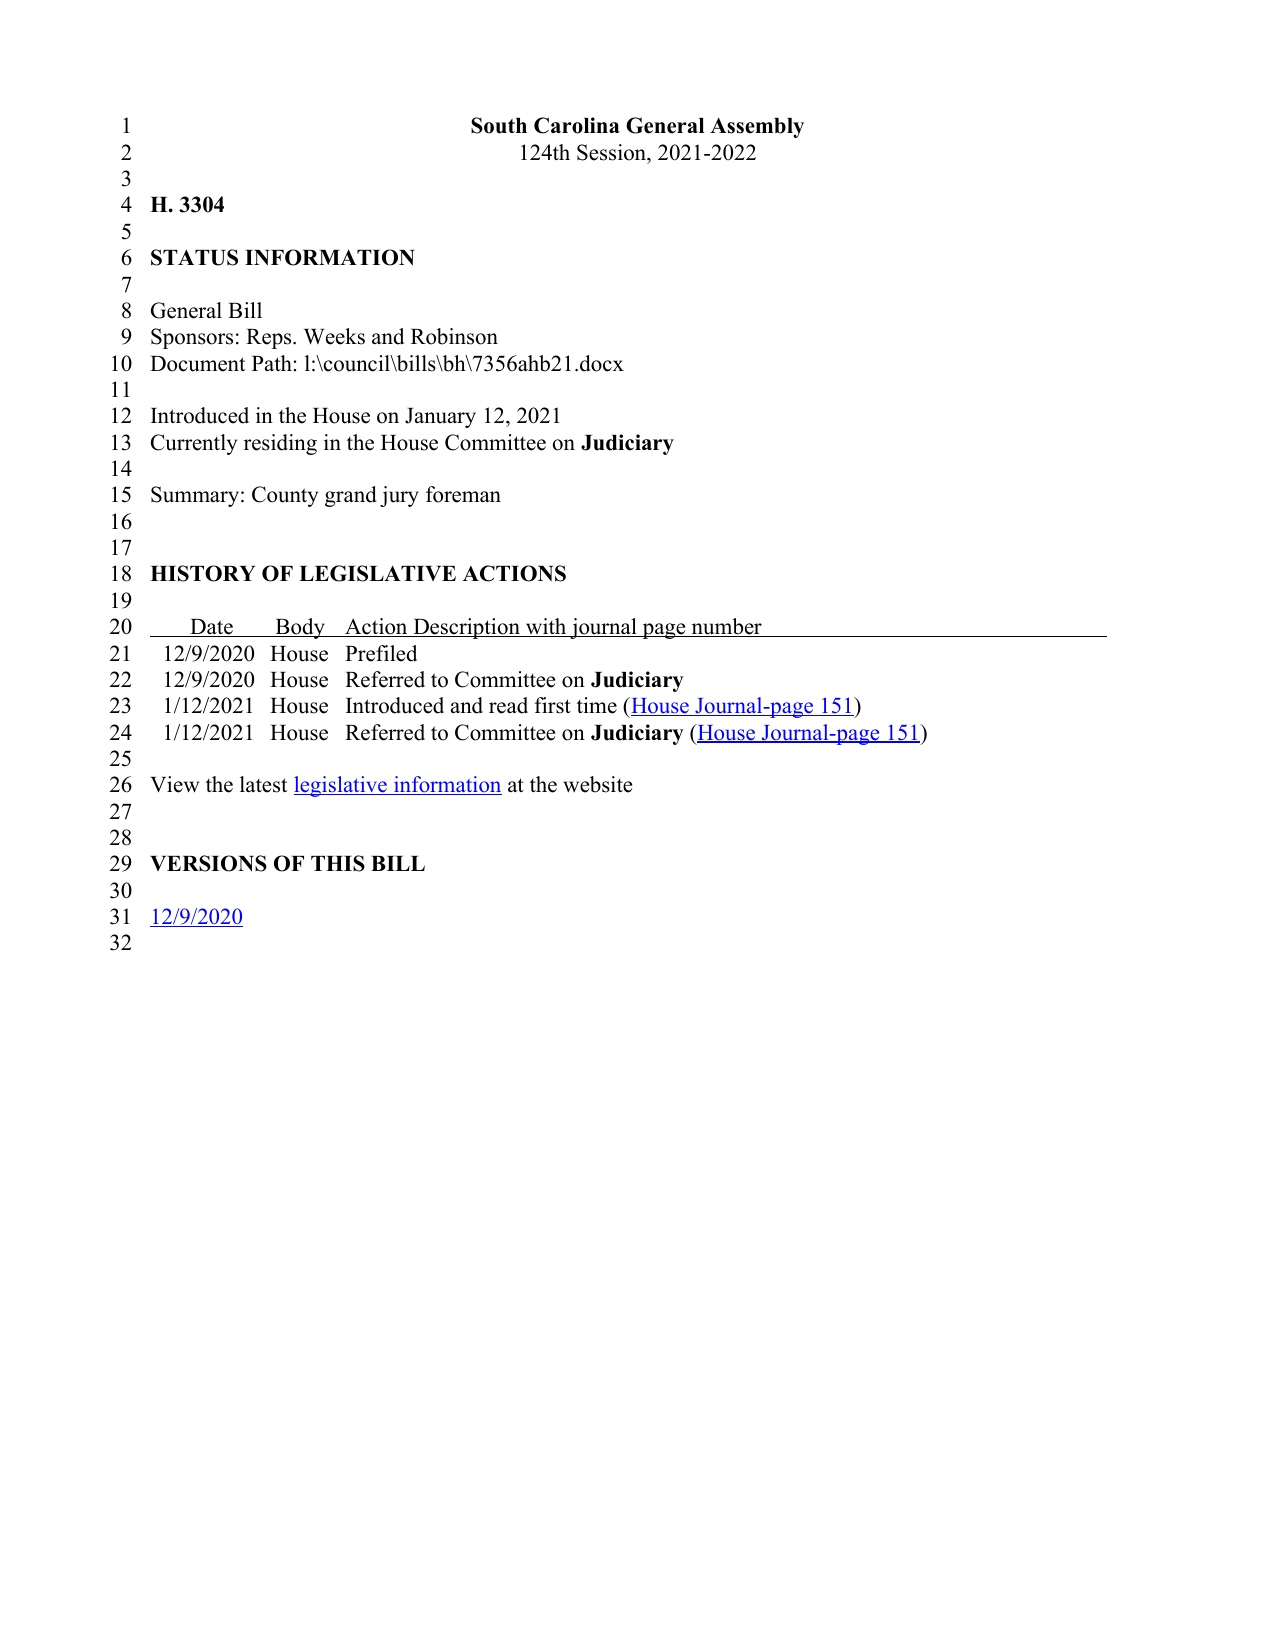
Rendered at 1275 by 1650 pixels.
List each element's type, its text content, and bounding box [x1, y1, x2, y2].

text Summary: County grand jury foreman [150, 481, 1125, 508]
text Currently residing in the House Committee on Judiciary [150, 429, 1125, 455]
text View the latest legislative information at the website [150, 771, 1125, 798]
text Introduced in the House on January 12, 2021 [150, 402, 1125, 429]
text Sponsors: Reps. Weeks and Robinson [150, 323, 1125, 350]
text 124th Session, 2021-2022 [150, 139, 1125, 165]
text 1/12/2021 House Introduced and read first time (House Journal-page 151) [150, 692, 1125, 719]
text 12/9/2020 [150, 903, 1125, 929]
text 1/12/2021 House Referred to Committee on Judiciary (House Journal-page 151) [150, 719, 1125, 745]
text VERSIONS OF THIS BILL [150, 850, 1125, 877]
text General Bill [150, 297, 1125, 323]
text 12/9/2020 House Referred to Committee on Judiciary [150, 666, 1125, 692]
text H. 3304 [150, 192, 1125, 218]
text South Carolina General Assembly [150, 112, 1125, 139]
text Date Body Action Description with journal page number [150, 613, 1125, 639]
text Document Path: l:\council\bills\bh\7356ahb21.docx [150, 350, 1125, 376]
text HISTORY OF LEGISLATIVE ACTIONS [150, 561, 1125, 587]
text 12/9/2020 House Prefiled [150, 639, 1125, 666]
text STATUS INFORMATION [150, 244, 1125, 271]
